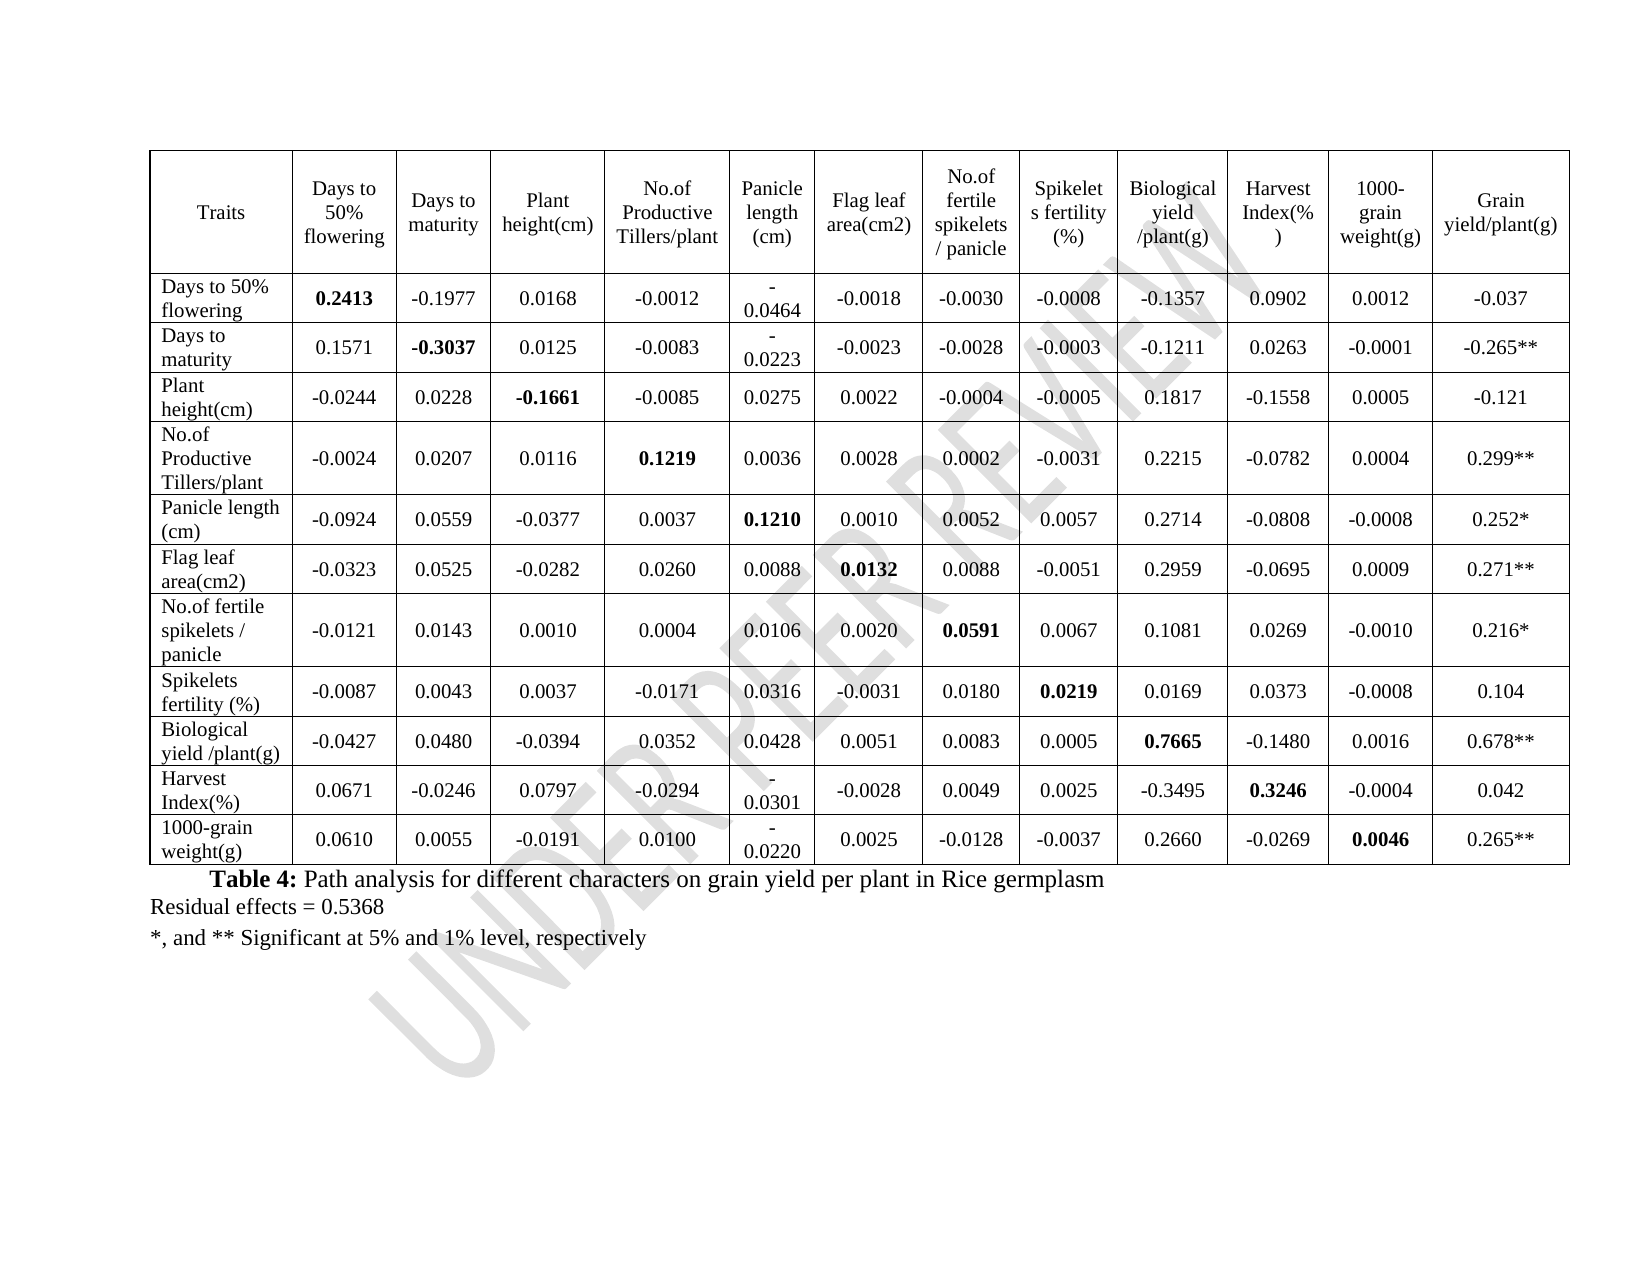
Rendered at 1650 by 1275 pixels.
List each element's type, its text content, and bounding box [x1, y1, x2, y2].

table_cell 0.0057 [1020, 495, 1117, 544]
table_cell 0.0028 [815, 422, 922, 494]
table_cell -0.0083 [605, 323, 729, 372]
table_cell 0.0083 [923, 717, 1019, 765]
table_cell -0.0001 [1329, 323, 1432, 372]
table_cell -0.0087 [293, 667, 396, 716]
table_cell 0.0016 [1329, 717, 1432, 765]
table_cell -0.0695 [1228, 545, 1328, 593]
table_cell 0.3246 [1228, 766, 1328, 814]
table_cell 0.0525 [397, 545, 490, 593]
table_cell 0.0207 [397, 422, 490, 494]
table_cell Biological yield /plant(g) [151, 717, 292, 765]
table_cell 0.0219 [1020, 667, 1117, 716]
table_cell 0.265** [1433, 815, 1569, 863]
table_cell -0.1211 [1118, 323, 1227, 372]
table_cell 0.0043 [397, 667, 490, 716]
table_cell 0.0025 [815, 815, 922, 863]
table_cell 0.216* [1433, 594, 1569, 666]
table_cell -0.0269 [1228, 815, 1328, 863]
table_cell 0.0591 [923, 594, 1019, 666]
table_header Biological yield /plant(g) [1118, 151, 1227, 273]
table_cell -0.0246 [397, 766, 490, 814]
table_cell -0.0008 [1329, 495, 1432, 544]
table_cell 0.0004 [605, 594, 729, 666]
table_cell -0.0004 [923, 373, 1019, 421]
table_cell -0.0427 [293, 717, 396, 765]
table_cell -0.0223 [730, 323, 814, 372]
table_cell 0.0559 [397, 495, 490, 544]
table_header Days to 50% flowering [293, 151, 396, 273]
table_cell 0.299** [1433, 422, 1569, 494]
table_cell 0.0020 [815, 594, 922, 666]
table_cell 0.252* [1433, 495, 1569, 544]
table_cell -0.0005 [1020, 373, 1117, 421]
table_cell -0.0220 [730, 815, 814, 863]
table_cell 0.0010 [491, 594, 604, 666]
table_cell 0.1219 [605, 422, 729, 494]
table_cell -0.0012 [605, 274, 729, 322]
table_cell -0.0301 [730, 766, 814, 814]
table_cell 0.0316 [730, 667, 814, 716]
table_cell 0.0169 [1118, 667, 1227, 716]
table_cell Days to maturity [151, 323, 292, 372]
table_cell 0.0036 [730, 422, 814, 494]
table_cell -0.0085 [605, 373, 729, 421]
text Residual effects = 0.5368 [150, 893, 1500, 920]
table_cell 0.0037 [605, 495, 729, 544]
table_cell Panicle length (cm) [151, 495, 292, 544]
table_header 1000-grain weight(g) [1329, 151, 1432, 273]
table_cell 0.0263 [1228, 323, 1328, 372]
table_cell -0.0023 [815, 323, 922, 372]
table_cell 0.0106 [730, 594, 814, 666]
table_cell -0.0464 [730, 274, 814, 322]
table_cell 0.0797 [491, 766, 604, 814]
table_cell 0.0002 [923, 422, 1019, 494]
table_cell -0.0037 [1020, 815, 1117, 863]
table_cell -0.0191 [491, 815, 604, 863]
table_cell No.of fertile spikelets / panicle [151, 594, 292, 666]
table_cell 0.0100 [605, 815, 729, 863]
table_cell 0.2959 [1118, 545, 1227, 593]
table_cell 0.0275 [730, 373, 814, 421]
table_cell -0.0924 [293, 495, 396, 544]
table_cell No.of Productive Tillers/plant [151, 422, 292, 494]
table_cell -0.0377 [491, 495, 604, 544]
table_cell 0.678** [1433, 717, 1569, 765]
table_cell Harvest Index(%) [151, 766, 292, 814]
table_cell 0.1571 [293, 323, 396, 372]
table_cell 0.0671 [293, 766, 396, 814]
table_header Harvest Index(%) [1228, 151, 1328, 273]
table_header Days to maturity [397, 151, 490, 273]
table_cell 0.0010 [815, 495, 922, 544]
table_cell 0.1210 [730, 495, 814, 544]
table_cell -0.0030 [923, 274, 1019, 322]
table_cell 0.0049 [923, 766, 1019, 814]
table_header Grain yield/plant(g) [1433, 151, 1569, 273]
text Table 4: Path analysis for different characters on grain yield per plant in Rice germplasm [150, 865, 1500, 893]
table_header No.of fertile spikelets / panicle [923, 151, 1019, 273]
table_cell -0.0028 [815, 766, 922, 814]
table_cell -0.3037 [397, 323, 490, 372]
table_cell -0.037 [1433, 274, 1569, 322]
table_header Spikelets fertility (%) [1020, 151, 1117, 273]
table_cell 1000-grain weight(g) [151, 815, 292, 863]
table_cell 0.104 [1433, 667, 1569, 716]
table_cell 0.0180 [923, 667, 1019, 716]
table_cell -0.1661 [491, 373, 604, 421]
table_header Panicle length (cm) [730, 151, 814, 273]
table_cell 0.0228 [397, 373, 490, 421]
table_cell 0.0025 [1020, 766, 1117, 814]
table_cell 0.0428 [730, 717, 814, 765]
table_cell -0.0244 [293, 373, 396, 421]
table_cell 0.0088 [923, 545, 1019, 593]
table_cell 0.0037 [491, 667, 604, 716]
table_cell 0.0004 [1329, 422, 1432, 494]
table_cell -0.0051 [1020, 545, 1117, 593]
table_cell Days to 50% flowering [151, 274, 292, 322]
table_cell 0.1081 [1118, 594, 1227, 666]
table_cell -0.1558 [1228, 373, 1328, 421]
table_cell 0.0269 [1228, 594, 1328, 666]
table_cell -0.0323 [293, 545, 396, 593]
table_cell -0.0028 [923, 323, 1019, 372]
table_cell -0.0171 [605, 667, 729, 716]
table_cell -0.0018 [815, 274, 922, 322]
table_cell 0.271** [1433, 545, 1569, 593]
table_cell 0.0260 [605, 545, 729, 593]
table_cell Flag leaf area(cm2) [151, 545, 292, 593]
table_cell 0.0143 [397, 594, 490, 666]
table_cell 0.0022 [815, 373, 922, 421]
table_cell -0.0010 [1329, 594, 1432, 666]
table_cell Plant height(cm) [151, 373, 292, 421]
table_cell 0.0352 [605, 717, 729, 765]
table_cell 0.0067 [1020, 594, 1117, 666]
table_cell 0.0051 [815, 717, 922, 765]
table_cell -0.1357 [1118, 274, 1227, 322]
table_header No.of Productive Tillers/plant [605, 151, 729, 273]
table_cell 0.0373 [1228, 667, 1328, 716]
table_cell -0.3495 [1118, 766, 1227, 814]
text *, and ** Significant at 5% and 1% level, respectively [150, 923, 1500, 950]
table_cell 0.1817 [1118, 373, 1227, 421]
table_cell 0.2660 [1118, 815, 1227, 863]
table_cell -0.121 [1433, 373, 1569, 421]
table_cell 0.0046 [1329, 815, 1432, 863]
table_cell 0.0005 [1329, 373, 1432, 421]
table_cell 0.0480 [397, 717, 490, 765]
table_cell 0.0132 [815, 545, 922, 593]
table_cell -0.0024 [293, 422, 396, 494]
table_cell 0.0610 [293, 815, 396, 863]
table_cell 0.0012 [1329, 274, 1432, 322]
table_header Plant height(cm) [491, 151, 604, 273]
table_cell 0.0052 [923, 495, 1019, 544]
table_cell -0.0008 [1329, 667, 1432, 716]
table_cell -0.1480 [1228, 717, 1328, 765]
table_cell -0.0394 [491, 717, 604, 765]
table_cell 0.0088 [730, 545, 814, 593]
table_cell 0.0168 [491, 274, 604, 322]
table_cell -0.0808 [1228, 495, 1328, 544]
table_cell -0.0782 [1228, 422, 1328, 494]
table_header Flag leaf area(cm2) [815, 151, 922, 273]
table_cell -0.1977 [397, 274, 490, 322]
table_cell -0.0003 [1020, 323, 1117, 372]
table_cell 0.0009 [1329, 545, 1432, 593]
table_cell 0.7665 [1118, 717, 1227, 765]
table_cell -0.0031 [815, 667, 922, 716]
table_cell -0.0031 [1020, 422, 1117, 494]
table_cell 0.0116 [491, 422, 604, 494]
table_cell -0.0294 [605, 766, 729, 814]
table_header Traits [151, 151, 292, 273]
table_cell -0.265** [1433, 323, 1569, 372]
table_cell 0.0902 [1228, 274, 1328, 322]
table_cell -0.0128 [923, 815, 1019, 863]
table_cell -0.0121 [293, 594, 396, 666]
table_cell -0.0282 [491, 545, 604, 593]
table_cell Spikelets fertility (%) [151, 667, 292, 716]
table_cell 0.0125 [491, 323, 604, 372]
table_cell 0.2215 [1118, 422, 1227, 494]
table_cell 0.2714 [1118, 495, 1227, 544]
table_cell 0.2413 [293, 274, 396, 322]
table_cell 0.042 [1433, 766, 1569, 814]
table_cell 0.0055 [397, 815, 490, 863]
table_cell -0.0004 [1329, 766, 1432, 814]
table_cell -0.0008 [1020, 274, 1117, 322]
table_cell 0.0005 [1020, 717, 1117, 765]
